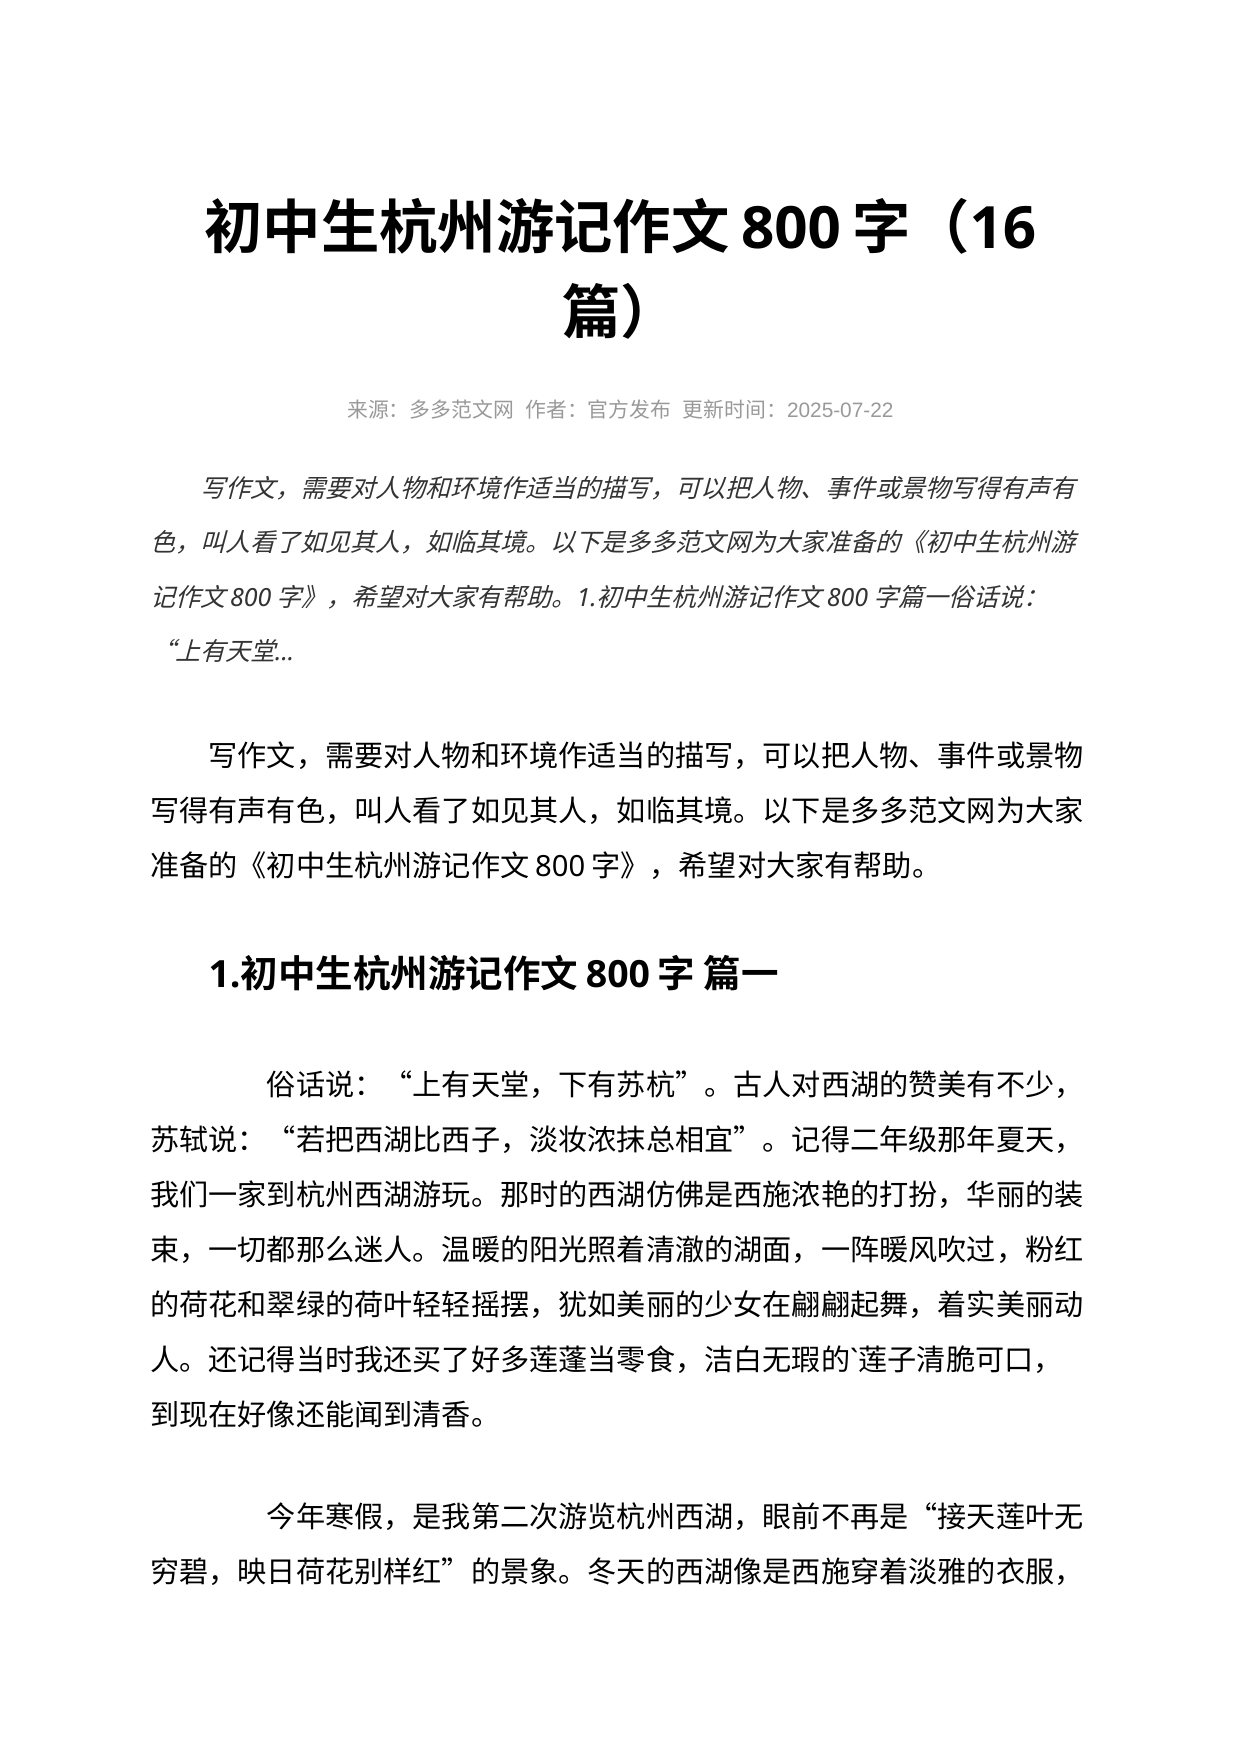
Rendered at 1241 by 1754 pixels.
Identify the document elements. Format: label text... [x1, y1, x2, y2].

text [150, 1493, 1090, 1590]
subtitle 初中生杭州游记作文800字（16篇） [150, 181, 1090, 351]
text 1.初中生杭州游记作文800字 篇一 [150, 944, 1090, 999]
text 俗话说：“上有天堂，下有苏杭”。古人对西湖的赞美有不少，苏轼说：“若把西湖比西子，淡妆浓抹总相宜”。记得二年级那年夏天，我们一家到杭州西湖游玩。那时的西湖仿佛是西施浓艳的打扮，华丽的装束，一切都那么迷人。温暖的阳光照着清澈的湖面，一阵暖风吹过，粉红的荷花和翠绿的荷叶轻轻摇摆，犹如美丽的少女在翩翩起舞，着实美丽动人。还记得当时我还买了好多莲蓬当零食，洁白无瑕的`莲子清脆可口，到现在好像还能闻到清香。 [150, 1062, 1090, 1434]
text 来源：多多范文网 作者：官方发布 更新时间：2025-07-22 [150, 397, 1090, 421]
text 写作文，需要对人物和环境作适当的描写，可以把人物、事件或景物写得有声有色，叫人看了如见其人，如临其境。以下是多多范文网为大家准备的《初中生杭州游记作文800字》，希望对大家有帮助。1.初中生杭州游记作文800字篇一俗话说：“上有天堂... [150, 468, 1090, 668]
text 写作文，需要对人物和环境作适当的描写，可以把人物、事件或景物写得有声有色，叫人看了如见其人，如临其境。以下是多多范文网为大家准备的《初中生杭州游记作文800字》，希望对大家有帮助。 [150, 733, 1090, 885]
